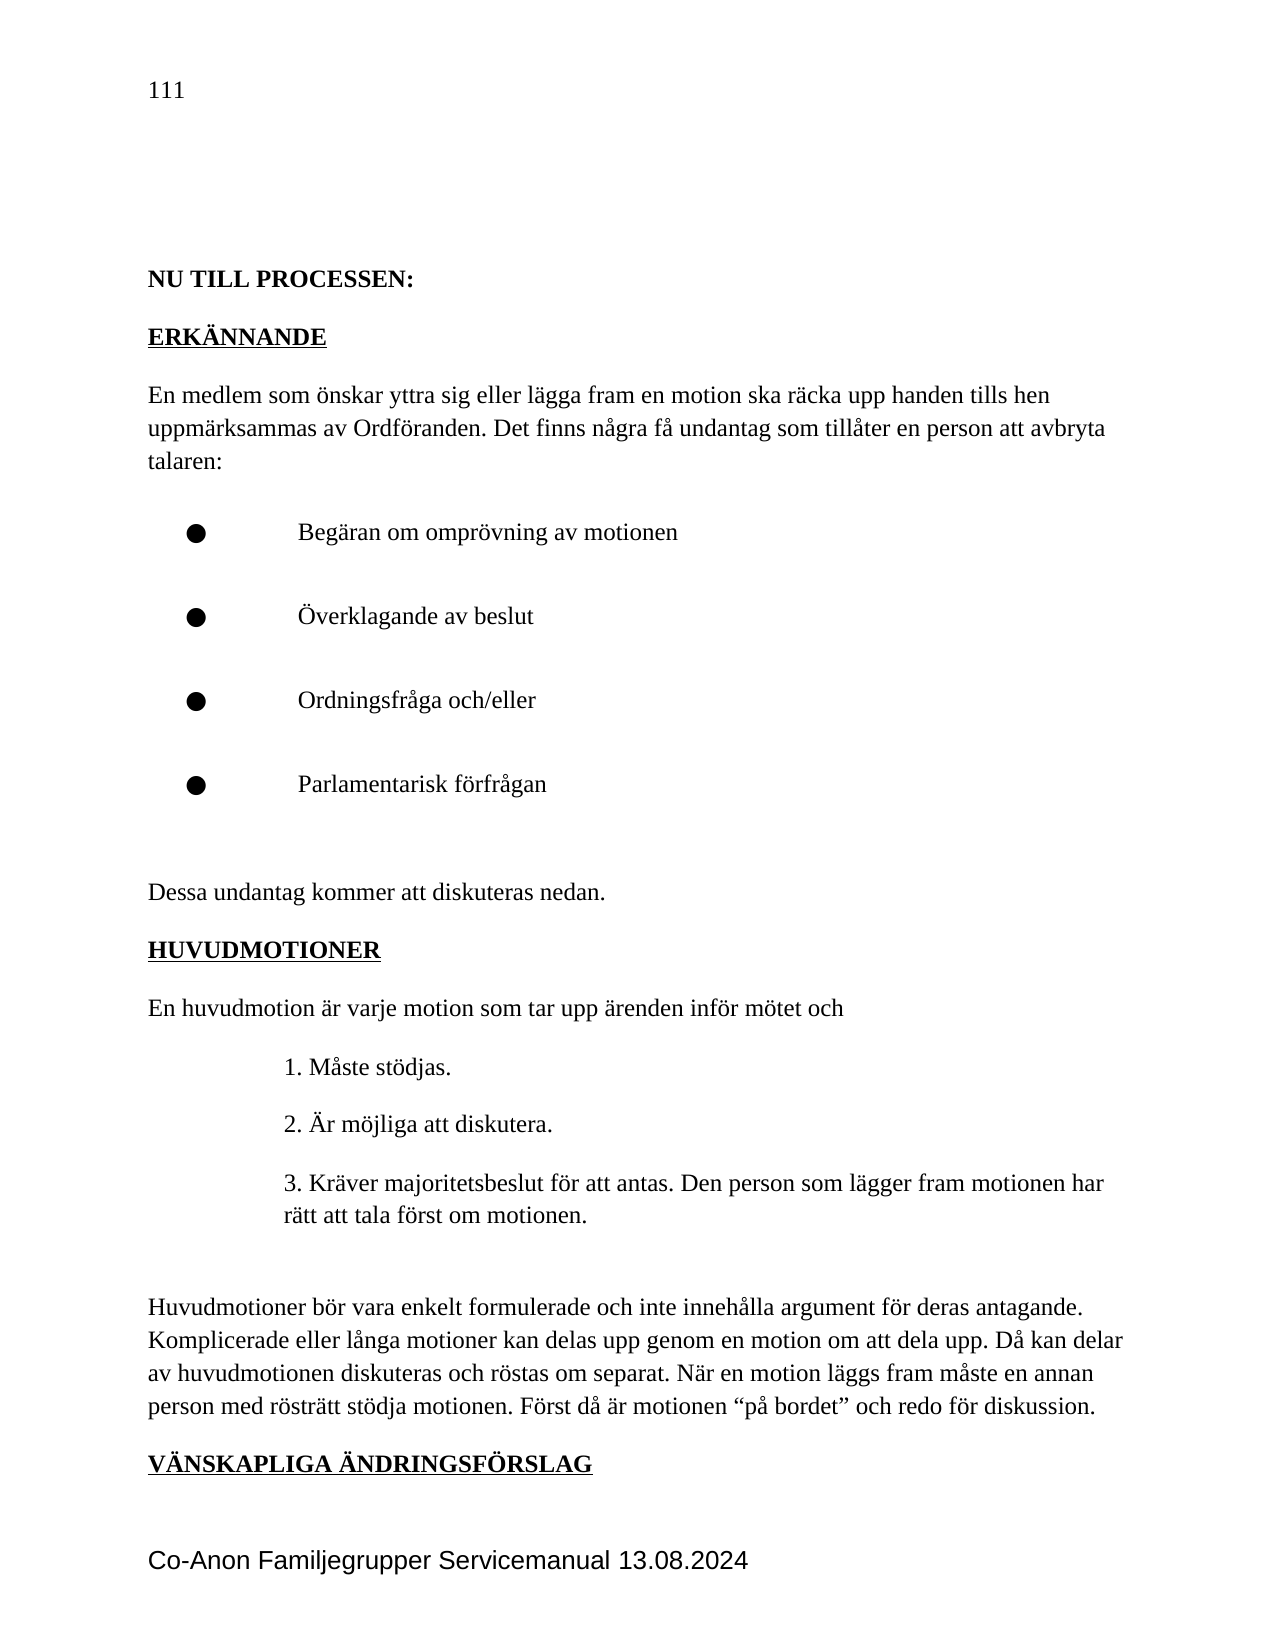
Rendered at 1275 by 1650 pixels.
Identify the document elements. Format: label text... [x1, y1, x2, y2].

text 2. Är möjliga att diskutera. [283, 1109, 1127, 1138]
text En huvudmotion är varje motion som tar upp ärenden inför mötet och [148, 993, 1127, 1022]
text NU TILL PROCESSEN: [148, 264, 1127, 292]
list Begäran om omprövning av motionen [185, 504, 1127, 555]
list Parlamentarisk förfrågan [185, 755, 1127, 807]
text ERKÄNNANDE [148, 322, 1127, 350]
text HUVUDMOTIONER [148, 936, 1127, 964]
list Överklagande av beslut [185, 588, 1127, 639]
text Huvudmotioner bör vara enkelt formulerade och inte innehålla argument för deras antagande. Komplicerade eller långa motioner kan delas upp genom en motion om att dela upp. Då kan delar av huvudmotionen diskuteras och röstas om separat. När en motion läggs fram måste en annan person med rösträtt stödja motionen. Först då är motionen “på bordet” och redo för diskussion. [148, 1292, 1127, 1419]
text En medlem som önskar yttra sig eller lägga fram en motion ska räcka upp handen tills hen uppmärksammas av Ordföranden. Det finns några få undantag som tillåter en person att avbryta talaren: [148, 380, 1127, 474]
text 3. Kräver majoritetsbeslut för att antas. Den person som lägger fram motionen har rätt att tala först om motionen. [283, 1168, 1127, 1262]
text Dessa undantag kommer att diskuteras nedan. [148, 839, 1127, 906]
list Ordningsfråga och/eller [185, 671, 1127, 723]
text 1. Måste stödjas. [283, 1052, 1127, 1080]
text VÄNSKAPLIGA ÄNDRINGSFÖRSLAG [148, 1449, 1127, 1477]
